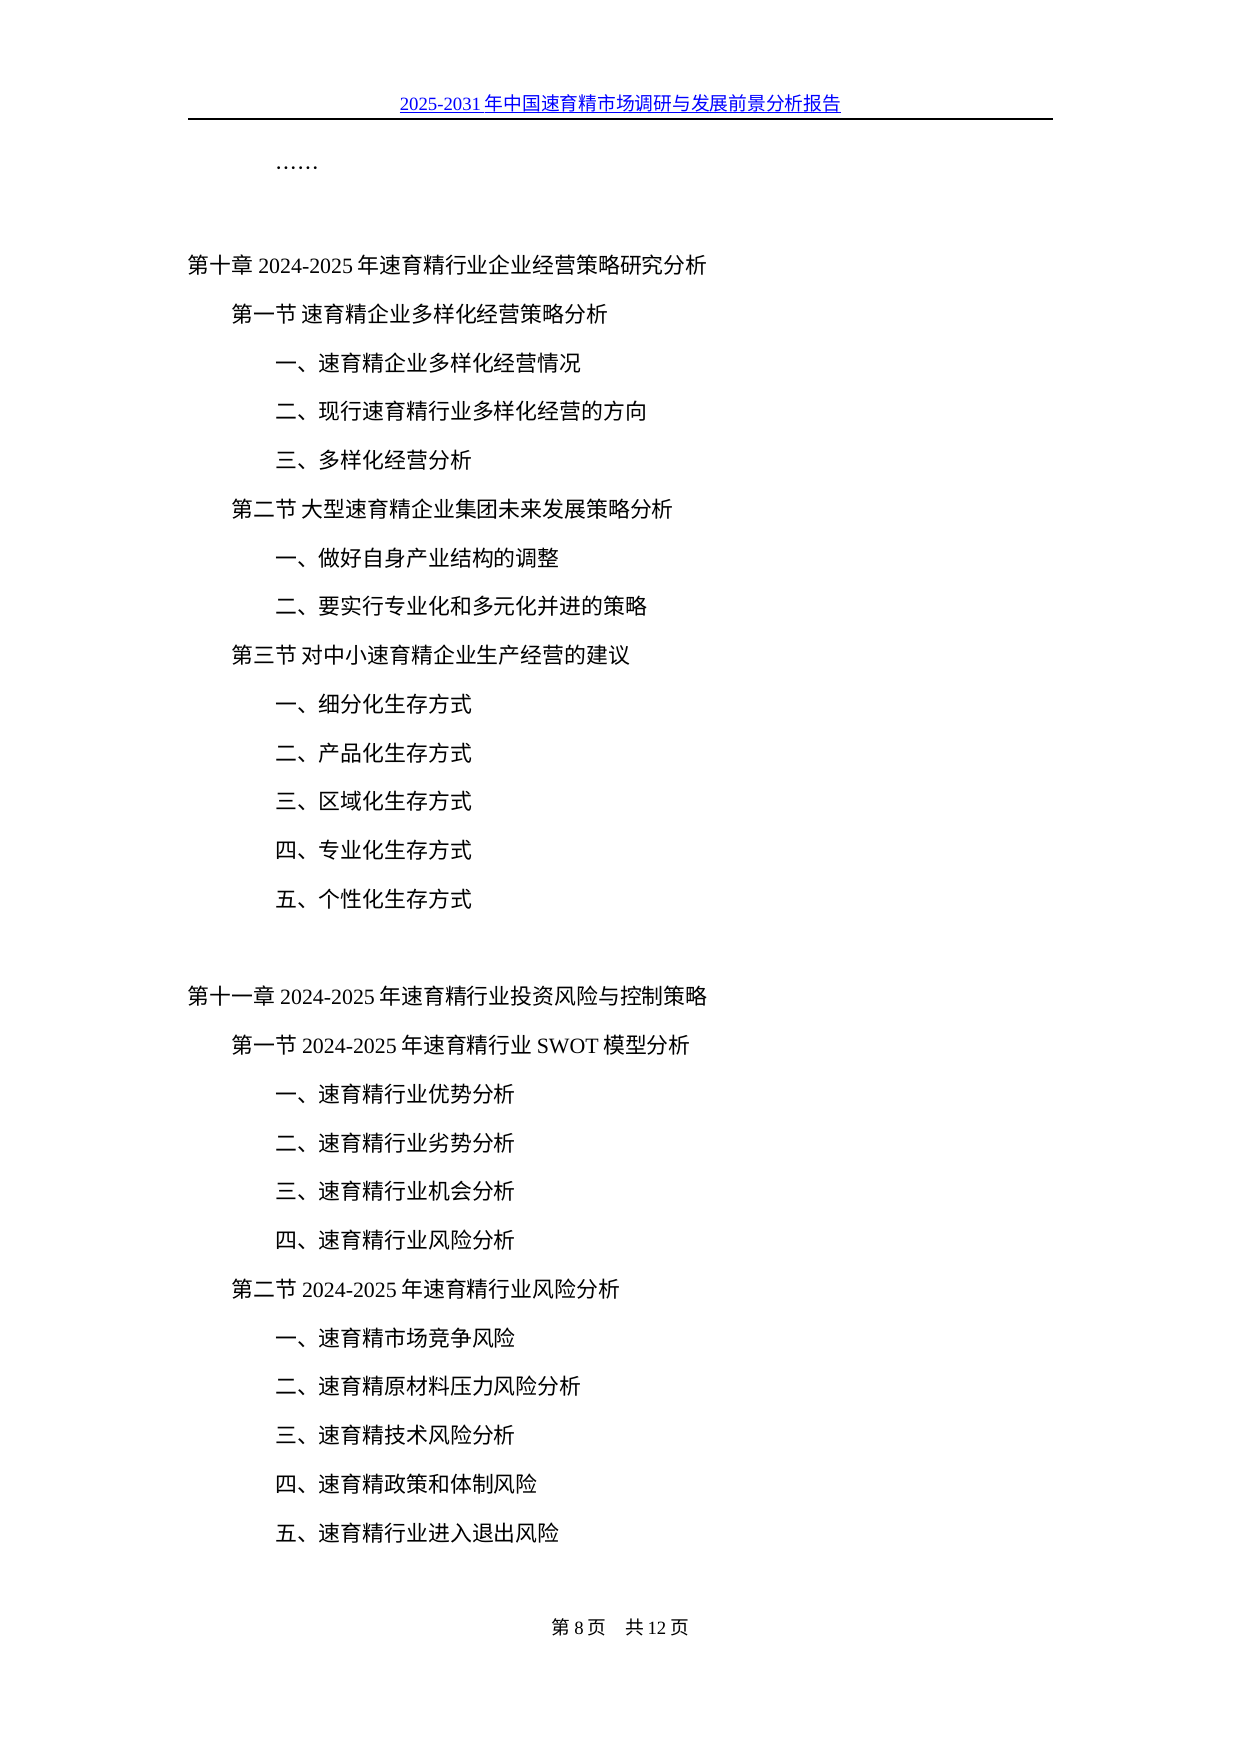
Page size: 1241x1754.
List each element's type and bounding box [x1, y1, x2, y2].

text [187, 150, 1053, 1548]
